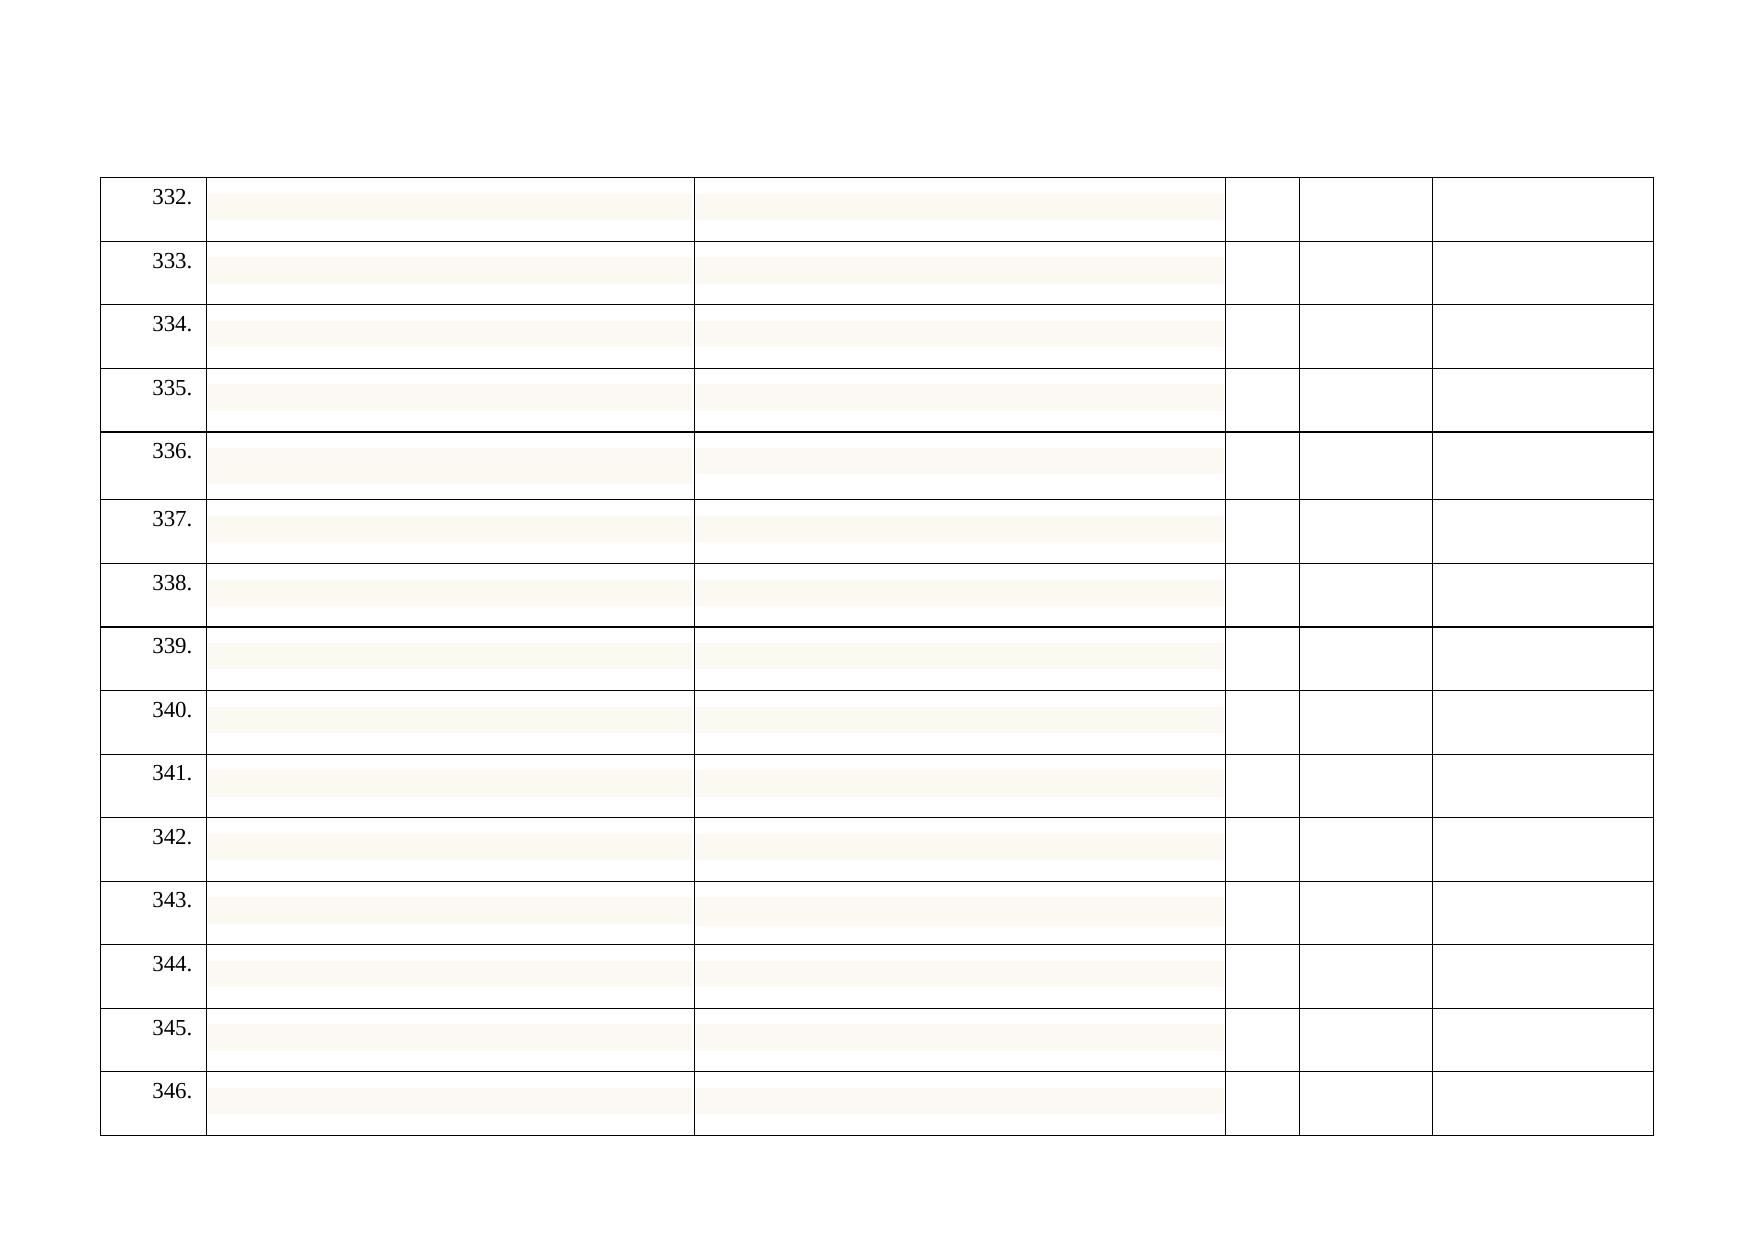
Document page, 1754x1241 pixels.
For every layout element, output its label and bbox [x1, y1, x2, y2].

table_cell [1300, 242, 1432, 304]
table_cell [207, 628, 694, 690]
table_cell [1433, 369, 1653, 431]
table_cell [1226, 818, 1299, 881]
table_cell [695, 242, 1225, 304]
table_cell [1226, 500, 1299, 563]
table_cell [1226, 691, 1299, 753]
table_cell [101, 500, 206, 563]
table_cell [207, 369, 694, 431]
table_cell [1226, 755, 1299, 817]
table_cell [207, 242, 694, 304]
table_cell [1433, 433, 1653, 499]
table_cell [1226, 945, 1299, 1008]
table_cell [1433, 242, 1653, 304]
table_cell [101, 755, 206, 817]
table_cell [1433, 1009, 1653, 1071]
table_cell [101, 242, 206, 304]
table_cell [1300, 945, 1432, 1008]
table_cell [101, 628, 206, 690]
table_cell [695, 500, 1225, 563]
table_cell [207, 1072, 694, 1135]
table_cell [1226, 564, 1299, 626]
table_cell [1226, 1072, 1299, 1135]
table_cell [1433, 305, 1653, 368]
table_cell [1226, 178, 1299, 241]
table_cell [101, 433, 206, 499]
table_cell [695, 755, 1225, 817]
table_cell [207, 564, 694, 626]
table_cell [207, 882, 694, 944]
table_cell [1300, 1009, 1432, 1071]
table_cell [207, 691, 694, 753]
table_cell [1226, 305, 1299, 368]
table_cell [1226, 433, 1299, 499]
table_cell [101, 882, 206, 944]
table_cell [207, 178, 694, 241]
table_cell [1300, 818, 1432, 881]
table_cell [695, 1072, 1225, 1135]
table_cell [1433, 755, 1653, 817]
table_cell [101, 691, 206, 753]
table_cell [695, 305, 1225, 368]
table_cell [1433, 500, 1653, 563]
table_cell [101, 1009, 206, 1071]
table_cell [1433, 882, 1653, 944]
table_cell [207, 433, 694, 499]
table_cell [695, 818, 1225, 881]
table_cell [1300, 1072, 1432, 1135]
table_cell [1226, 1009, 1299, 1071]
table_cell [101, 1072, 206, 1135]
table_cell [1433, 945, 1653, 1008]
table_cell [101, 369, 206, 431]
table_cell [1433, 1072, 1653, 1135]
table_cell [1226, 882, 1299, 944]
table_cell [207, 755, 694, 817]
table_cell [101, 305, 206, 368]
table_cell [207, 305, 694, 368]
table_cell [1226, 628, 1299, 690]
table_cell [695, 882, 1225, 944]
table_cell [207, 945, 694, 1008]
table_cell [695, 178, 1225, 241]
table_cell [1300, 433, 1432, 499]
table_cell [1433, 564, 1653, 626]
table_cell [695, 1009, 1225, 1071]
table_cell [1300, 755, 1432, 817]
table_cell [1300, 691, 1432, 753]
table_cell [1300, 628, 1432, 690]
table_cell [695, 691, 1225, 753]
table_cell [695, 369, 1225, 431]
table_cell [695, 945, 1225, 1008]
table_cell [1433, 691, 1653, 753]
table_cell [1226, 242, 1299, 304]
table_cell [695, 433, 1225, 499]
table_cell [207, 500, 694, 563]
table_cell [695, 564, 1225, 626]
table_cell [101, 564, 206, 626]
table_cell [1300, 882, 1432, 944]
table_cell [1300, 305, 1432, 368]
table_cell [101, 945, 206, 1008]
table_cell [207, 818, 694, 881]
table_cell [1226, 369, 1299, 431]
table_cell [695, 628, 1225, 690]
table_cell [1433, 628, 1653, 690]
table_cell [1433, 818, 1653, 881]
table_cell [101, 178, 206, 241]
table_cell [1300, 369, 1432, 431]
table_cell [1300, 178, 1432, 241]
table_cell [1433, 178, 1653, 241]
table_cell [207, 1009, 694, 1071]
table_cell [101, 818, 206, 881]
table_cell [1300, 500, 1432, 563]
table_cell [1300, 564, 1432, 626]
